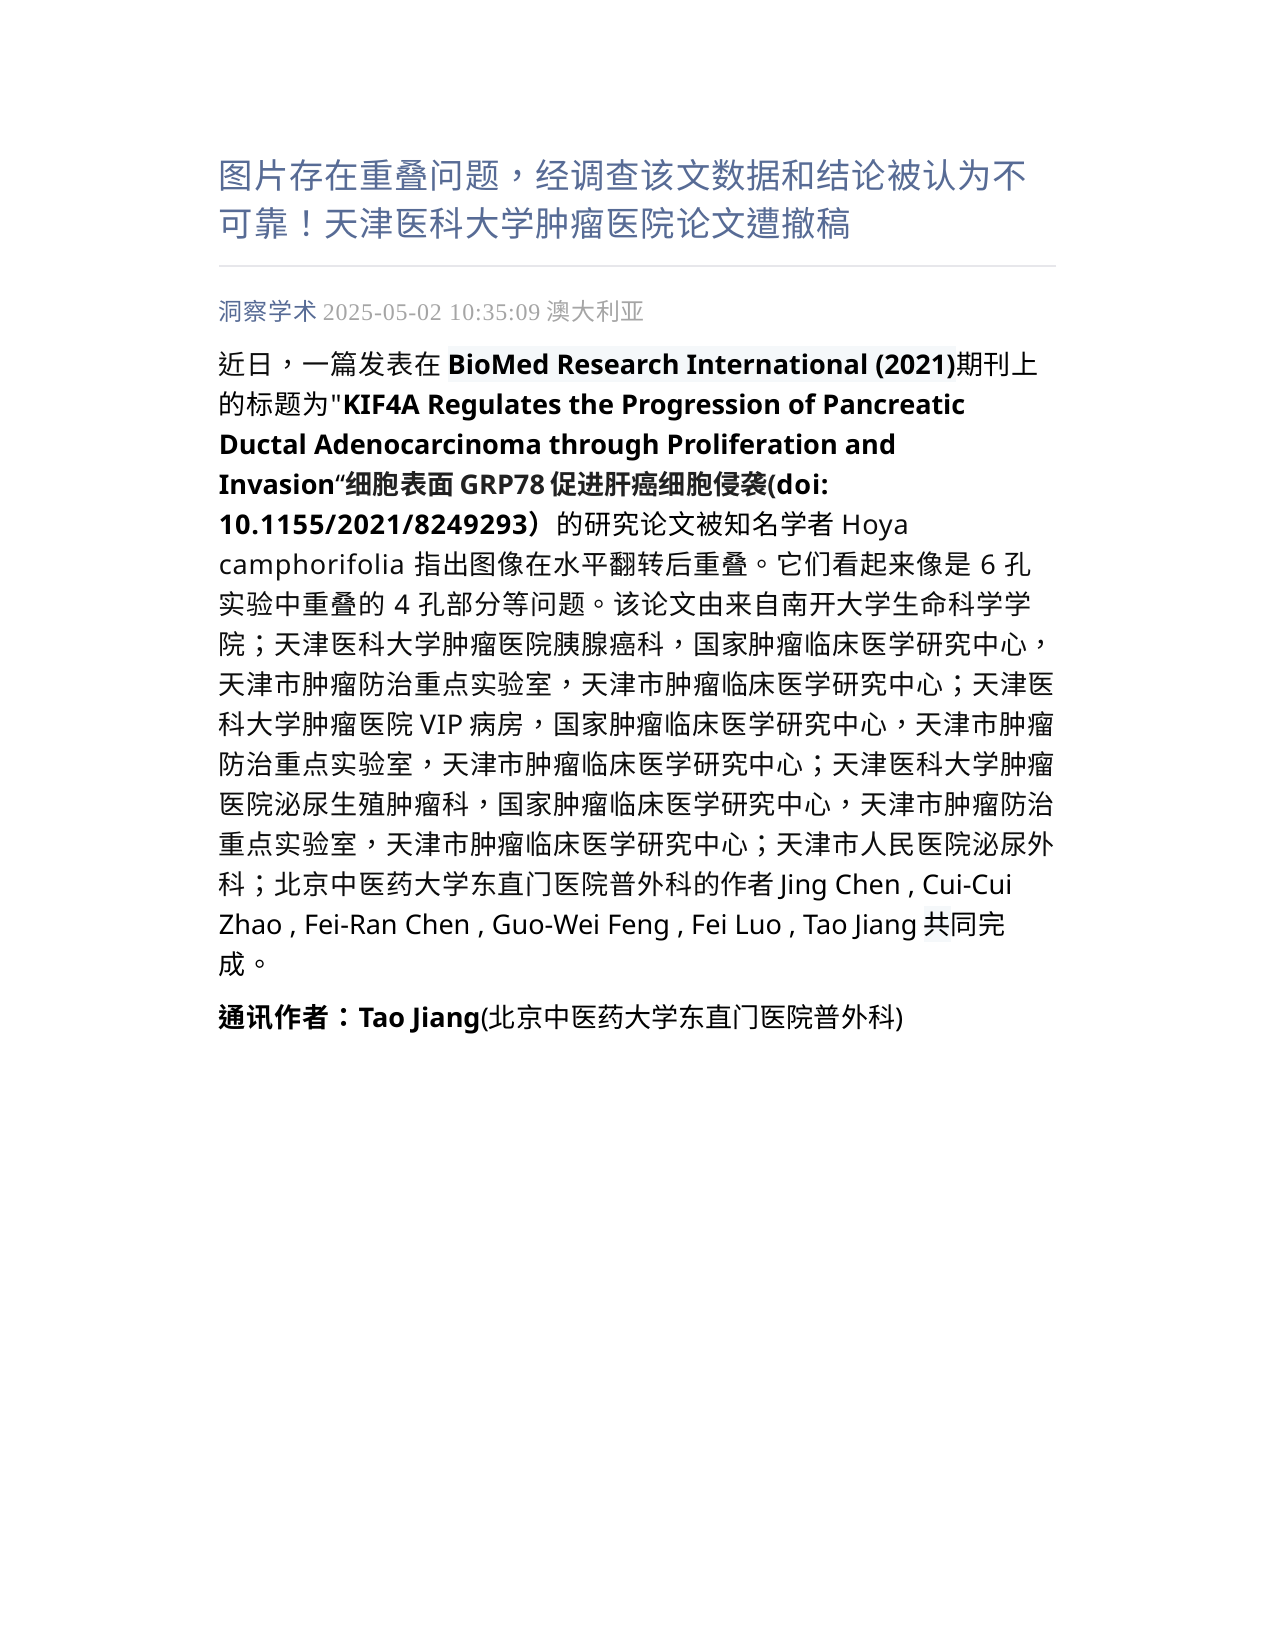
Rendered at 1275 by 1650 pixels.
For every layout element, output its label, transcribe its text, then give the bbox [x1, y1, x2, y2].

title 图片存在重叠问题，经调查该文数据和结论被认为不可靠！天津医科大学肿瘤医院论文遭撤稿 [219, 150, 1056, 265]
subtitle 通讯作者：Tao Jiang(北京中医药大学东直门医院普外科) [219, 995, 1056, 1035]
subtitle 近日，一篇发表在BioMed Research International (2021)期刊上的标题为"KIF4A Regulates the Progression of Pancreatic Ductal Adenocarcinoma through Proliferation and Invasion“细胞表面GRP78促进肝癌细胞侵袭(doi: 10.1155/2021/8249293）的研究论文被知名学者Hoya camphorifolia 指出图像在水平翻转后重叠。它们看起来像是 6 孔实验中重叠的 4 孔部分等问题。该论文由来自南开大学生命科学学院；天津医科大学肿瘤医院胰腺癌科，国家肿瘤临床医学研究中心，天津市肿瘤防治重点实验室，天津市肿瘤临床医学研究中心；天津医科大学肿瘤医院VIP病房，国家肿瘤临床医学研究中心，天津市肿瘤防治重点实验室，天津市肿瘤临床医学研究中心；天津医科大学肿瘤医院泌尿生殖肿瘤科，国家肿瘤临床医学研究中心，天津市肿瘤防治重点实验室，天津市肿瘤临床医学研究中心；天津市人民医院泌尿外科；北京中医药大学东直门医院普外科的作者Jing Chen , Cui-Cui Zhao , Fei-Ran Chen , Guo-Wei Feng , Fei Luo , Tao Jiang共同完成。 [219, 342, 1056, 982]
list 洞察学术2025-05-02 10:35:09澳大利亚 [219, 287, 1056, 327]
